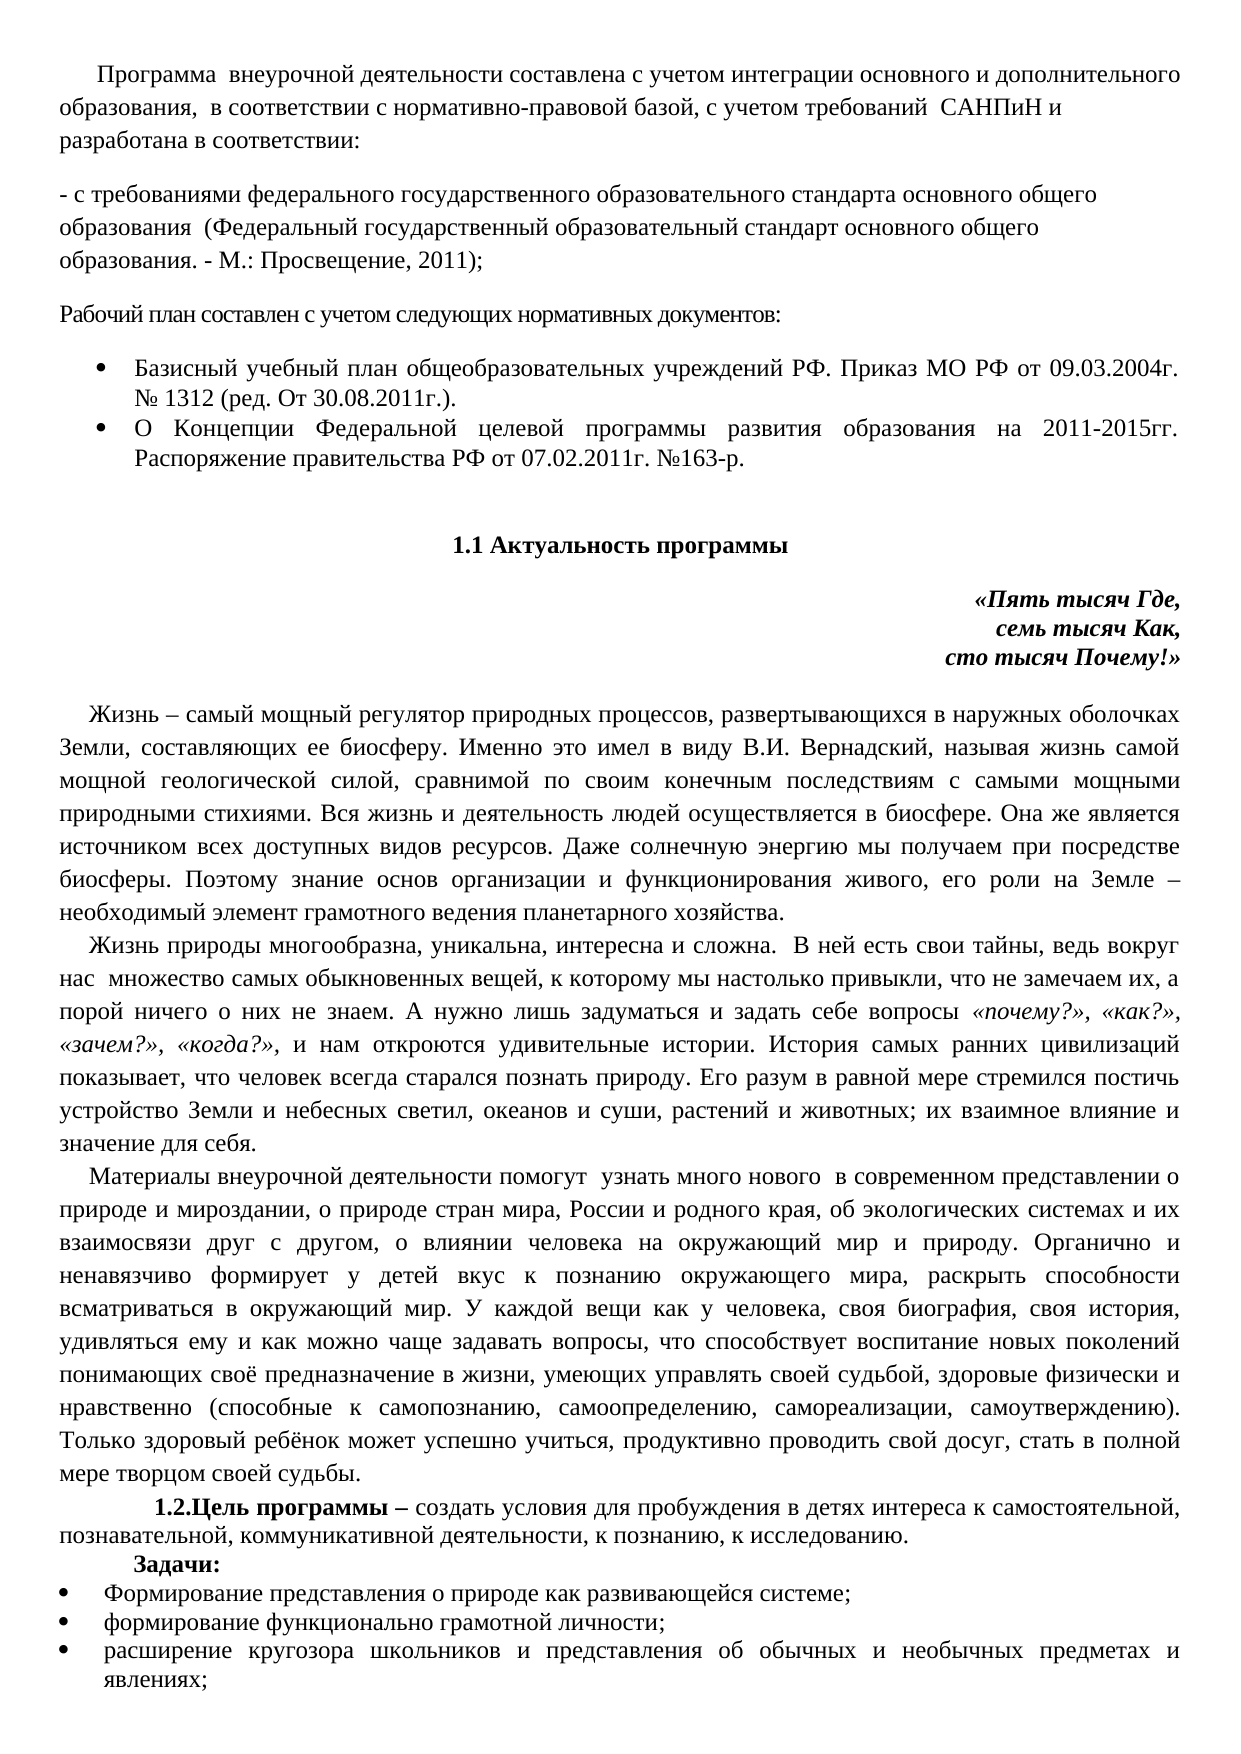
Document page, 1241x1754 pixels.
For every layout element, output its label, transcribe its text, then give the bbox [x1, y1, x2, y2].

text 1.1 Актуальность программы [59, 530, 1181, 559]
text сто тысяч Почему!» [126, 642, 1181, 670]
text Жизнь природы многообразна, уникальна, интересна и сложна. В ней есть свои тайны, ведь вокруг нас множество самых обыкновенных вещей, к которому мы настолько привыкли, что не замечаем их, а порой ничего о них не знаем. А нужно лишь задуматься и задать себе вопросы «почему?», «как?», «зачем?», «когда?», и нам откроются удивительные истории. История самых ранних цивилизаций показывает, что человек всегда старался познать природу. Его разум в равной мере стремился постичь устройство Земли и небесных светил, океанов и суши, растений и животных; их взаимное влияние и значение для себя. [59, 930, 1181, 1157]
text - с требованиями федерального государственного образовательного стандарта основного общего образования (Федеральный государственный образовательный стандарт основного общего образования. - М.: Просвещение, 2011); [59, 179, 1181, 274]
list О Концепции Федеральной целевой программы развития образования на 2011-2015гг. Распоряжение правительства РФ от 07.02.2011г. №163-р. [97, 413, 1179, 473]
text Задачи: [59, 1549, 1181, 1578]
text Материалы внеурочной деятельности помогут узнать много нового в современном представлении о природе и мироздании, о природе стран мира, России и родного края, об экологических системах и их взаимосвязи друг с другом, о влиянии человека на окружающий мир и природу. Органично и ненавязчиво формирует у детей вкус к познанию окружающего мира, раскрыть способности всматриваться в окружающий мир. У каждой вещи как у человека, своя биография, своя история, удивляться ему и как можно чаще задавать вопросы, что способствует воспитание новых поколений понимающих своё предназначение в жизни, умеющих управлять своей судьбой, здоровые физически и нравственно (способные к самопознанию, самоопределению, самореализации, самоутверждению). Только здоровый ребёнок может успешно учиться, продуктивно проводить свой досуг, стать в полной мере творцом своей судьбы. [59, 1161, 1181, 1487]
text Рабочий план составлен с учетом следующих нормативных документов: [59, 299, 1181, 328]
list Базисный учебный план общеобразовательных учреждений РФ. Приказ МО РФ от 09.03.2004г. № 1312 (ред. От 30.08.2011г.). [97, 353, 1179, 413]
list Формирование представления о природе как развивающейся системе; [59, 1578, 1181, 1607]
text семь тысяч Как, [126, 613, 1181, 642]
text Программа внеурочной деятельности составлена с учетом интеграции основного и дополнительного образования, в соответствии с нормативно-правовой базой, с учетом требований САНПиН и разработана в соответствии: [59, 59, 1181, 154]
text 1.2.Цель программы – создать условия для пробуждения в детях интереса к самостоятельной, познавательной, коммуникативной деятельности, к познанию, к исследованию. [59, 1492, 1181, 1549]
text «Пять тысяч Где, [126, 584, 1181, 613]
text Жизнь – самый мощный регулятор природных процессов, развертывающихся в наружных оболочках Земли, составляющих ее биосферу. Именно это имел в виду В.И. Вернадский, называя жизнь самой мощной геологической силой, сравнимой по своим конечным последствиям с самыми мощными природными стихиями. Вся жизнь и деятельность людей осуществляется в биосфере. Она же является источником всех доступных видов ресурсов. Даже солнечную энергию мы получаем при посредстве биосферы. Поэтому знание основ организации и функционирования живого, его роли на Земле – необходимый элемент грамотного ведения планетарного хозяйства. [59, 699, 1181, 926]
list расширение кругозора школьников и представления об обычных и необычных предметах и явлениях; [59, 1635, 1181, 1693]
list формирование функционально грамотной личности; [59, 1607, 1181, 1635]
